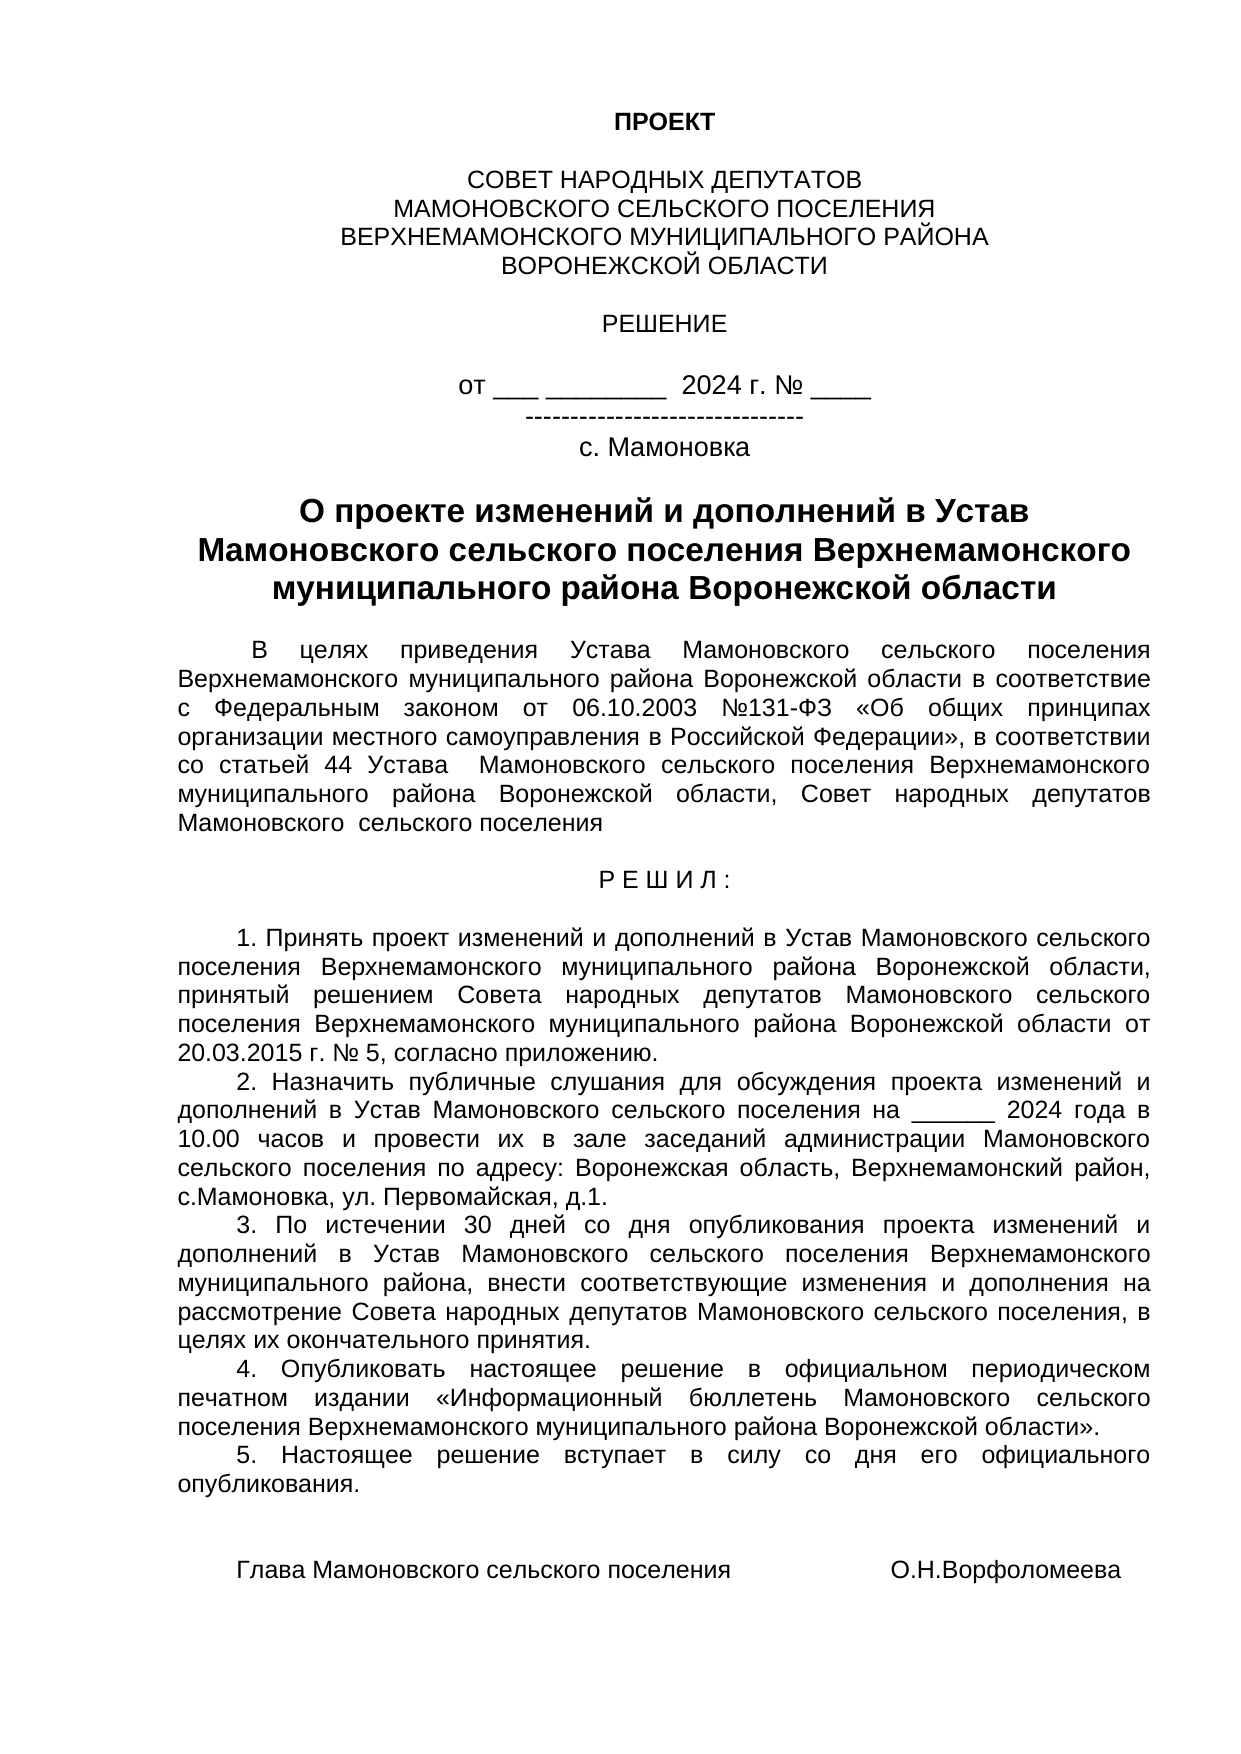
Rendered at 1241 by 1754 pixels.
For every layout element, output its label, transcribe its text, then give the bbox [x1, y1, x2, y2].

text ПРОЕКТ [177, 107, 1152, 136]
text Р Е Ш И Л : [177, 865, 1152, 894]
text от ___ ________ 2024 г. № ____ [177, 369, 1152, 400]
text 4. Опубликовать настоящее решение в официальном периодическом печатном издании «Информационный бюллетень Мамоновского сельского поселения Верхнемамонского муниципального района Воронежской области». [177, 1354, 1152, 1440]
text Глава Мамоновского сельского поселения О.Н.Ворфоломеева [177, 1555, 1152, 1584]
text РЕШЕНИЕ [177, 309, 1152, 337]
text 3. По истечении 30 дней со дня опубликования проекта изменений и дополнений в Устав Мамоновского сельского поселения Верхнемамонского муниципального района, внести соответствующие изменения и дополнения на рассмотрение Совета народных депутатов Мамоновского сельского поселения, в целях их окончательного принятия. [177, 1210, 1152, 1354]
text 2. Назначить публичные слушания для обсуждения проекта изменений и дополнений в Устав Мамоновского сельского поселения на ______ 2024 года в 10.00 часов и провести их в зале заседаний администрации Мамоновского сельского поселения по адресу: Воронежская область, Верхнемамонский район, с.Мамоновка, ул. Первомайская, д.1. [177, 1066, 1152, 1210]
text 5. Настоящее решение вступает в силу со дня его официального опубликования. [177, 1440, 1152, 1498]
text В целях приведения Устава Мамоновского сельского поселения Верхнемамонского муниципального района Воронежской области в соответствие с Федеральным законом от 06.10.2003 №131-ФЗ «Об общих принципах организации местного самоуправления в Российской Федерации», в соответствии со статьей 44 Устава Мамоновского сельского поселения Верхнемамонского муниципального района Воронежской области, Совет народных депутатов Мамоновского сельского поселения [177, 635, 1152, 836]
text 1. Принять проект изменений и дополнений в Устав Мамоновского сельского поселения Верхнемамонского муниципального района Воронежской области, принятый решением Совета народных депутатов Мамоновского сельского поселения Верхнемамонского муниципального района Воронежской области от 20.03.2015 г. № 5, согласно приложению. [177, 923, 1152, 1066]
text ------------------------------- [177, 400, 1152, 431]
text О проекте изменений и дополнений в Устав Мамоновского сельского поселения Верхнемамонского муниципального района Воронежской области [177, 491, 1152, 606]
text СОВЕТ НАРОДНЫХ ДЕПУТАТОВ [177, 165, 1152, 194]
text ВЕРХНЕМАМОНСКОГО МУНИЦИПАЛЬНОГО РАЙОНА [177, 222, 1152, 251]
text МАМОНОВСКОГО СЕЛЬСКОГО ПОСЕЛЕНИЯ [177, 194, 1152, 222]
text с. Мамоновка [177, 431, 1152, 462]
text ВОРОНЕЖСКОЙ ОБЛАСТИ [177, 251, 1152, 280]
